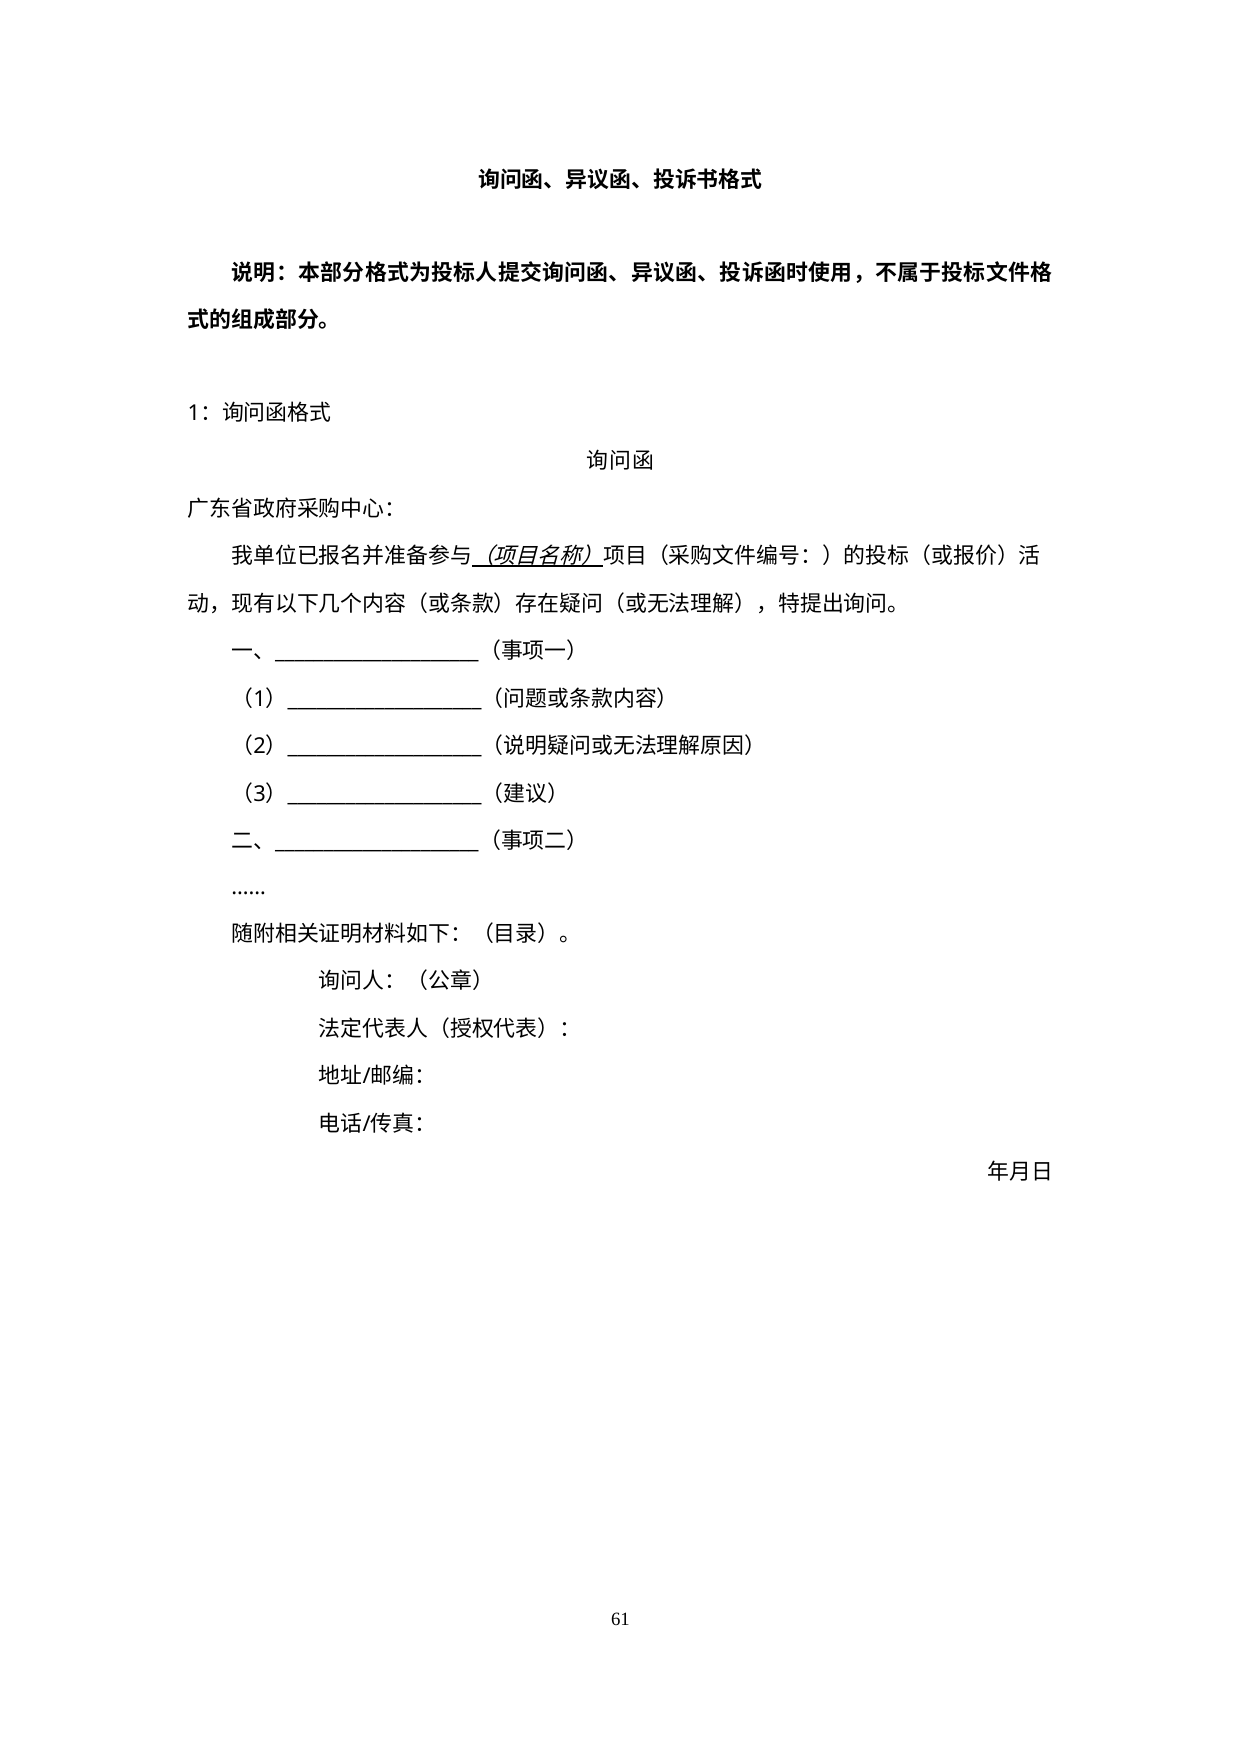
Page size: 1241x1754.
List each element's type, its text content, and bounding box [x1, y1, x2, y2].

text （1）____________________（问题或条款内容） [187, 681, 1053, 712]
text 随附相关证明材料如下：（目录）。 [187, 916, 1053, 947]
text 电话/传真： [187, 1106, 1053, 1138]
text 我单位已报名并准备参与（项目名称）项目（采购文件编号：）的投标（或报价）活动，现有以下几个内容（或条款）存在疑问（或无法理解），特提出询问。 [187, 538, 1053, 617]
text （2）____________________（说明疑问或无法理解原因） [187, 728, 1053, 760]
text 法定代表人（授权代表）： [187, 1011, 1053, 1042]
text 广东省政府采购中心： [187, 491, 1053, 522]
text …… [187, 871, 1053, 901]
text 一、_____________________（事项一） [187, 633, 1053, 665]
text 1：询问函格式 [187, 395, 1053, 426]
text 询问函、异议函、投诉书格式 [187, 162, 1053, 194]
text 询问人：（公章） [187, 963, 1053, 995]
text 询问函 [187, 442, 1053, 475]
text 地址/邮编： [187, 1058, 1053, 1090]
text 二、_____________________（事项二） [187, 823, 1053, 855]
text （3）____________________（建议） [187, 776, 1053, 808]
text 年月日 [187, 1153, 1053, 1186]
text 说明：本部分格式为投标人提交询问函、异议函、投诉函时使用，不属于投标文件格式的组成部分。 [187, 255, 1053, 334]
